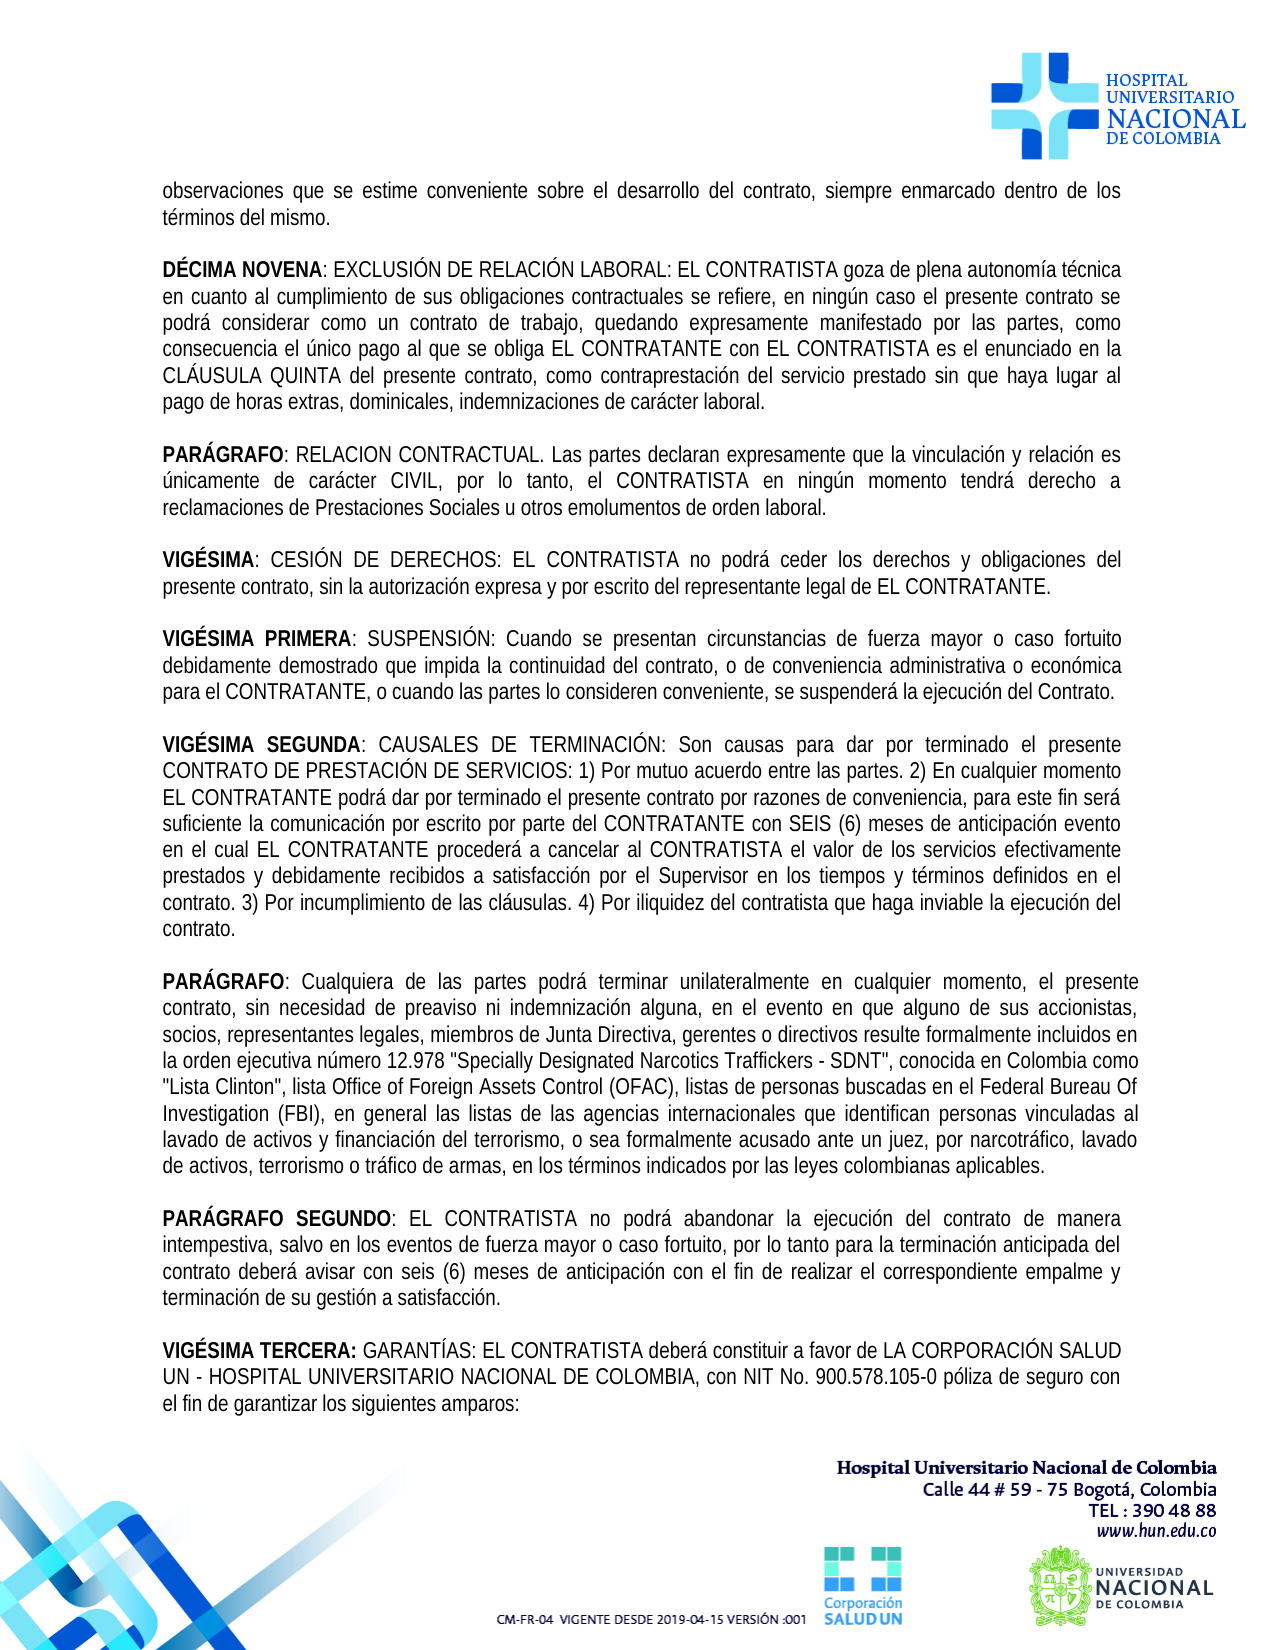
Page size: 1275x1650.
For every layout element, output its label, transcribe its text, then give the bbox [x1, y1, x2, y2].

list PARÁGRAFO: Cualquiera de las partes podrá terminar unilateralmente en cualquier momento, el presente contrato, sin necesidad de preaviso ni indemnización alguna, en el evento en que alguno de sus accionistas, socios, representantes legales, miembros de Junta Directiva, gerentes o directivos resulte formalmente incluidos en la orden ejecutiva número 12.978 "Specially Designated Narcotics Traffickers - SDNT", conocida en Colombia como "Lista Clinton", lista Office of Foreign Assets Control (OFAC), listas de personas buscadas en el Federal Bureau Of Investigation (FBI), en general las listas de las agencias internacionales que identifican personas vinculadas al lavado de activos y financiación del terrorismo, o sea formalmente acusado ante un juez, por narcotráfico, lavado de activos, terrorismo o tráfico de armas, en los términos indicados por las leyes colombianas aplicables. [162, 968, 1140, 1179]
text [162, 177, 1122, 230]
text VIGÉSIMA PRIMERA: SUSPENSIÓN: Cuando se presentan circunstancias de fuerza mayor o caso fortuito debidamente demostrado que impida la continuidad del contrato, o de conveniencia administrativa o económica para el CONTRATANTE, o cuando las partes lo consideren conveniente, se suspenderá la ejecución del Contrato. [162, 625, 1122, 704]
text PARÁGRAFO: RELACION CONTRACTUAL. Las partes declaran expresamente que la vinculación y relación es únicamente de carácter CIVIL, por lo tanto, el CONTRATISTA en ningún momento tendrá derecho a reclamaciones de Prestaciones Sociales u otros emolumentos de orden laboral. [162, 441, 1122, 520]
text VIGÉSIMA SEGUNDA: CAUSALES DE TERMINACIÓN: Son causas para dar por terminado el presente CONTRATO DE PRESTACIÓN DE SERVICIOS: 1) Por mutuo acuerdo entre las partes. 2) En cualquier momento EL CONTRATANTE podrá dar por terminado el presente contrato por razones de conveniencia, para este fin será suficiente la comunicación por escrito por parte del CONTRATANTE con SEIS (6) meses de anticipación evento en el cual EL CONTRATANTE procederá a cancelar al CONTRATISTA el valor de los servicios efectivamente prestados y debidamente recibidos a satisfacción por el Supervisor en los tiempos y términos definidos en el contrato. 3) Por incumplimiento de las cláusulas. 4) Por iliquidez del contratista que haga inviable la ejecución del contrato. [162, 731, 1122, 942]
text PARÁGRAFO SEGUNDO: EL CONTRATISTA no podrá abandonar la ejecución del contrato de manera intempestiva, salvo en los eventos de fuerza mayor o caso fortuito, por lo tanto para la terminación anticipada del contrato deberá avisar con seis (6) meses de anticipación con el fin de realizar el correspondiente empalme y terminación de su gestión a satisfacción. [162, 1205, 1122, 1311]
text VIGÉSIMA: CESIÓN DE DERECHOS: EL CONTRATISTA no podrá ceder los derechos y obligaciones del presente contrato, sin la autorización expresa y por escrito del representante legal de EL CONTRATANTE. [162, 546, 1122, 599]
text DÉCIMA NOVENA: EXCLUSIÓN DE RELACIÓN LABORAL: EL CONTRATISTA goza de plena autonomía técnica en cuanto al cumplimiento de sus obligaciones contractuales se refiere, en ningún caso el presente contrato se podrá considerar como un contrato de trabajo, quedando expresamente manifestado por las partes, como consecuencia el único pago al que se obliga EL CONTRATANTE con EL CONTRATISTA es el enunciado en la CLÁUSULA QUINTA del presente contrato, como contraprestación del servicio prestado sin que haya lugar al pago de horas extras, dominicales, indemnizaciones de carácter laboral. [162, 256, 1122, 414]
text VIGÉSIMA TERCERA: GARANTÍAS: EL CONTRATISTA deberá constituir a favor de LA CORPORACIÓN SALUD UN - HOSPITAL UNIVERSITARIO NACIONAL DE COLOMBIA, con NIT No. 900.578.105-0 póliza de seguro con el fin de garantizar los siguientes amparos: [162, 1337, 1122, 1416]
picture [0, 0, 1275, 1650]
